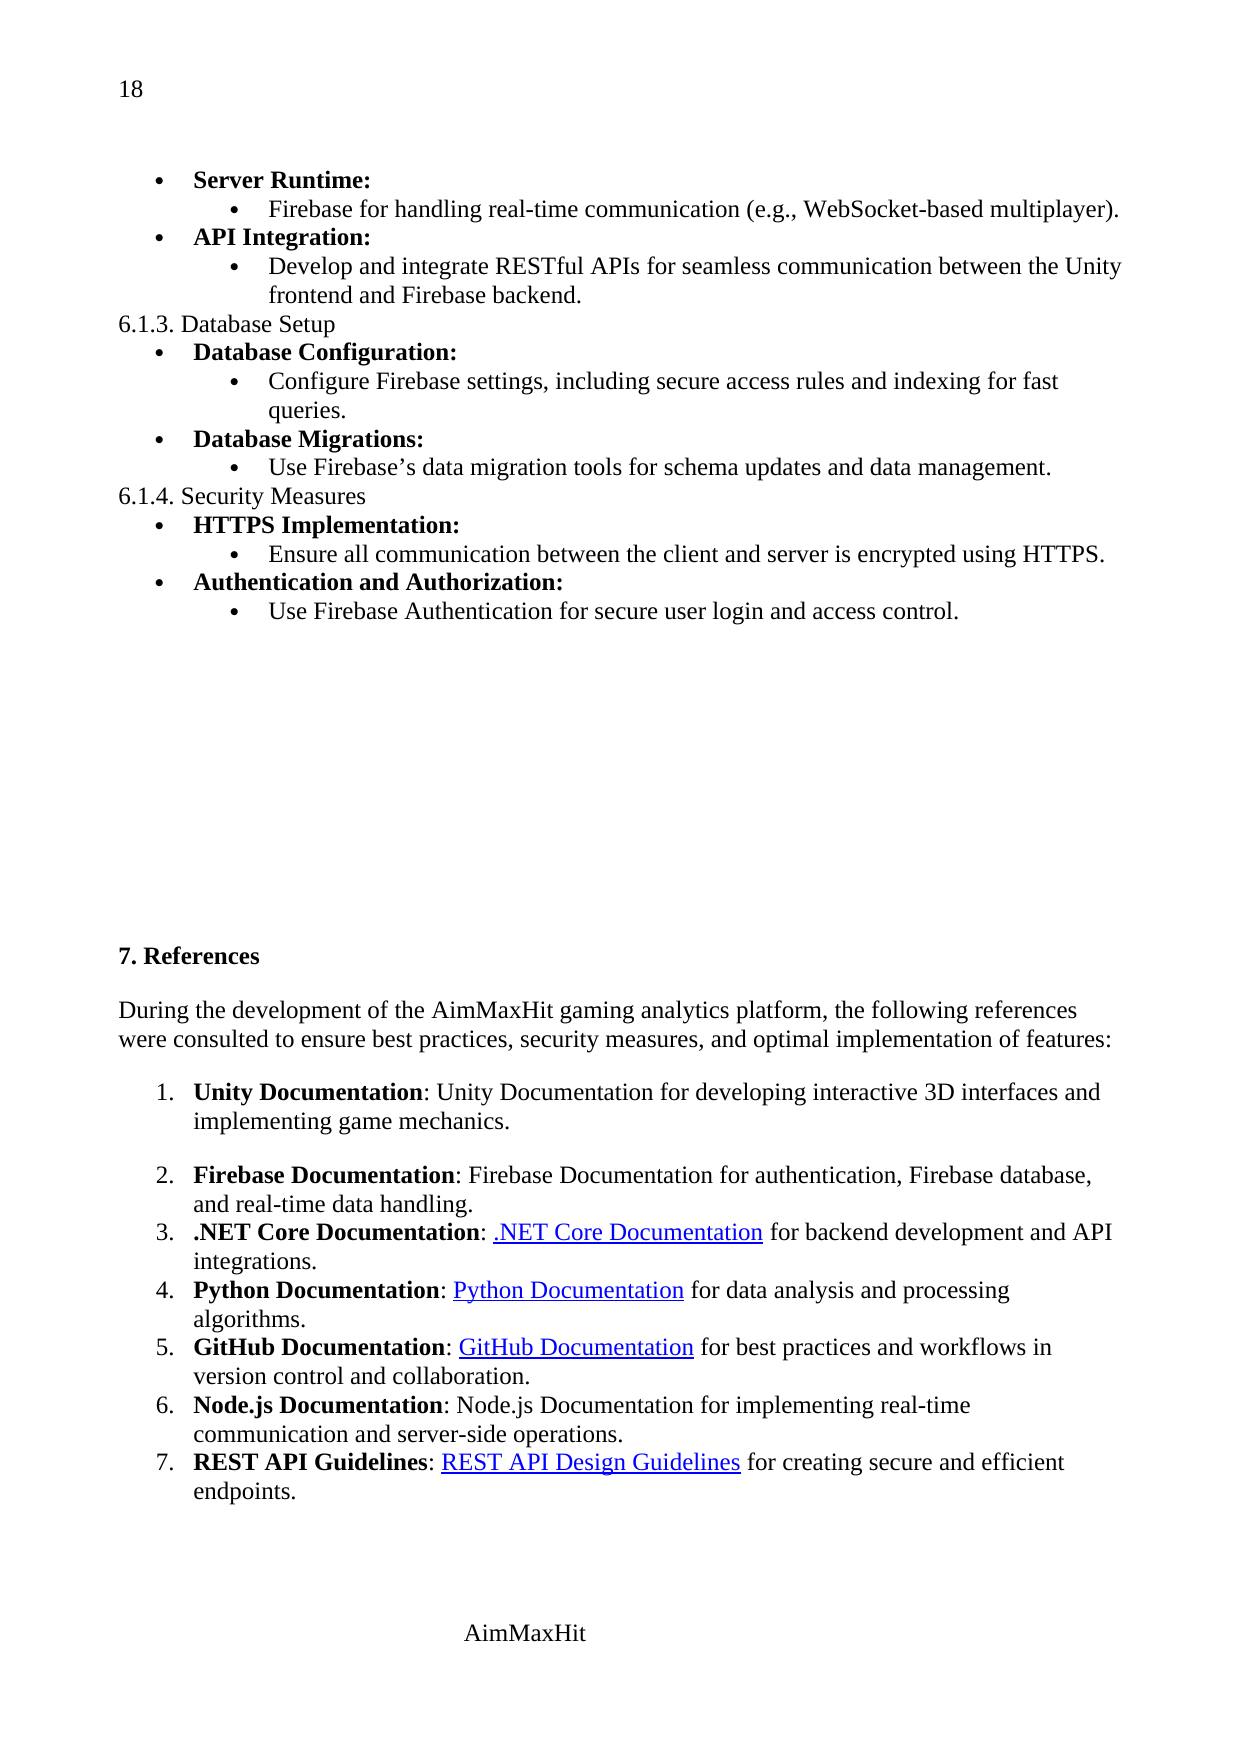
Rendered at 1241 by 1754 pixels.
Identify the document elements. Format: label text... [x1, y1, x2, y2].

list Configure Firebase settings, including secure access rules and indexing for fast queries. [231, 366, 1122, 424]
list REST API Guidelines: REST API Design Guidelines for creating secure and efficient endpoints. [156, 1447, 1122, 1505]
list Use Firebase Authentication for secure user login and access control. [231, 596, 1122, 625]
list Python Documentation: Python Documentation for data analysis and processing algorithms. [156, 1275, 1122, 1332]
list HTTPS Implementation: [156, 510, 1122, 539]
text 7. References [118, 941, 1122, 970]
list Firebase for handling real-time communication (e.g., WebSocket-based multiplayer). [231, 194, 1122, 222]
list API Integration: [156, 222, 1122, 251]
list Database Migrations: [156, 424, 1122, 452]
text During the development of the AimMaxHit gaming analytics platform, the following references were consulted to ensure best practices, security measures, and optimal implementation of features: [118, 995, 1122, 1052]
list Node.js Documentation: Node.js Documentation for implementing real-time communication and server-side operations. [156, 1390, 1122, 1447]
list Authentication and Authorization: [156, 567, 1122, 596]
list Use Firebase’s data migration tools for schema updates and data management. [231, 452, 1122, 481]
list Firebase Documentation: Firebase Documentation for authentication, Firebase database, and real-time data handling. [156, 1160, 1122, 1217]
list Ensure all communication between the client and server is encrypted using HTTPS. [231, 539, 1122, 567]
list GitHub Documentation: GitHub Documentation for best practices and workflows in version control and collaboration. [156, 1332, 1122, 1390]
list Server Runtime: [156, 165, 1122, 194]
list .NET Core Documentation: .NET Core Documentation for backend development and API integrations. [156, 1217, 1122, 1275]
list Develop and integrate RESTful APIs for seamless communication between the Unity frontend and Firebase backend. [231, 251, 1122, 309]
list Unity Documentation: Unity Documentation for developing interactive 3D interfaces and implementing game mechanics. [156, 1077, 1122, 1135]
list Database Configuration: [156, 337, 1122, 366]
text 6.1.4. Security Measures [118, 481, 1122, 510]
text 6.1.3. Database Setup [118, 309, 1122, 337]
